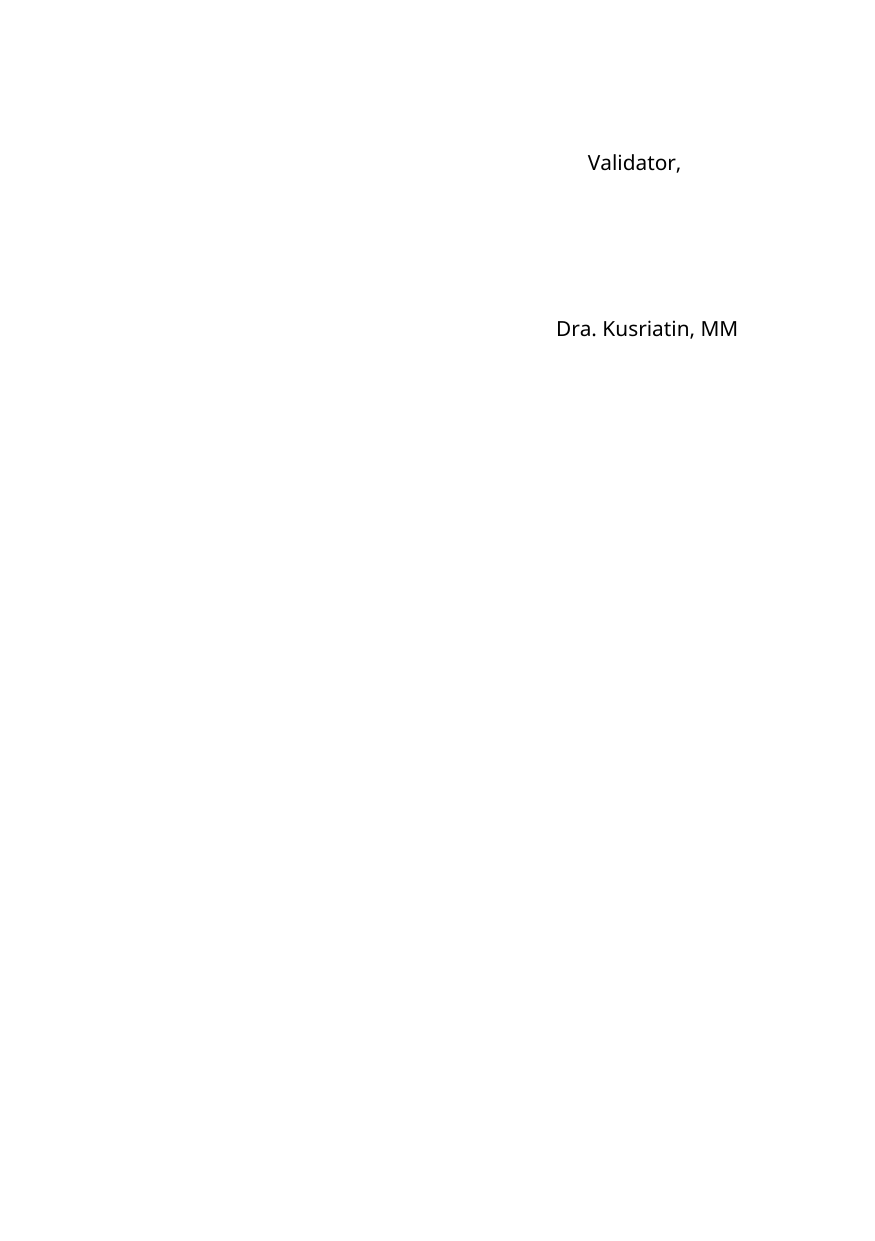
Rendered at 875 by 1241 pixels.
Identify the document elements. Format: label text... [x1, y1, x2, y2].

text Dra. Kusriatin, MM [148, 314, 738, 343]
text Validator, [523, 148, 738, 176]
